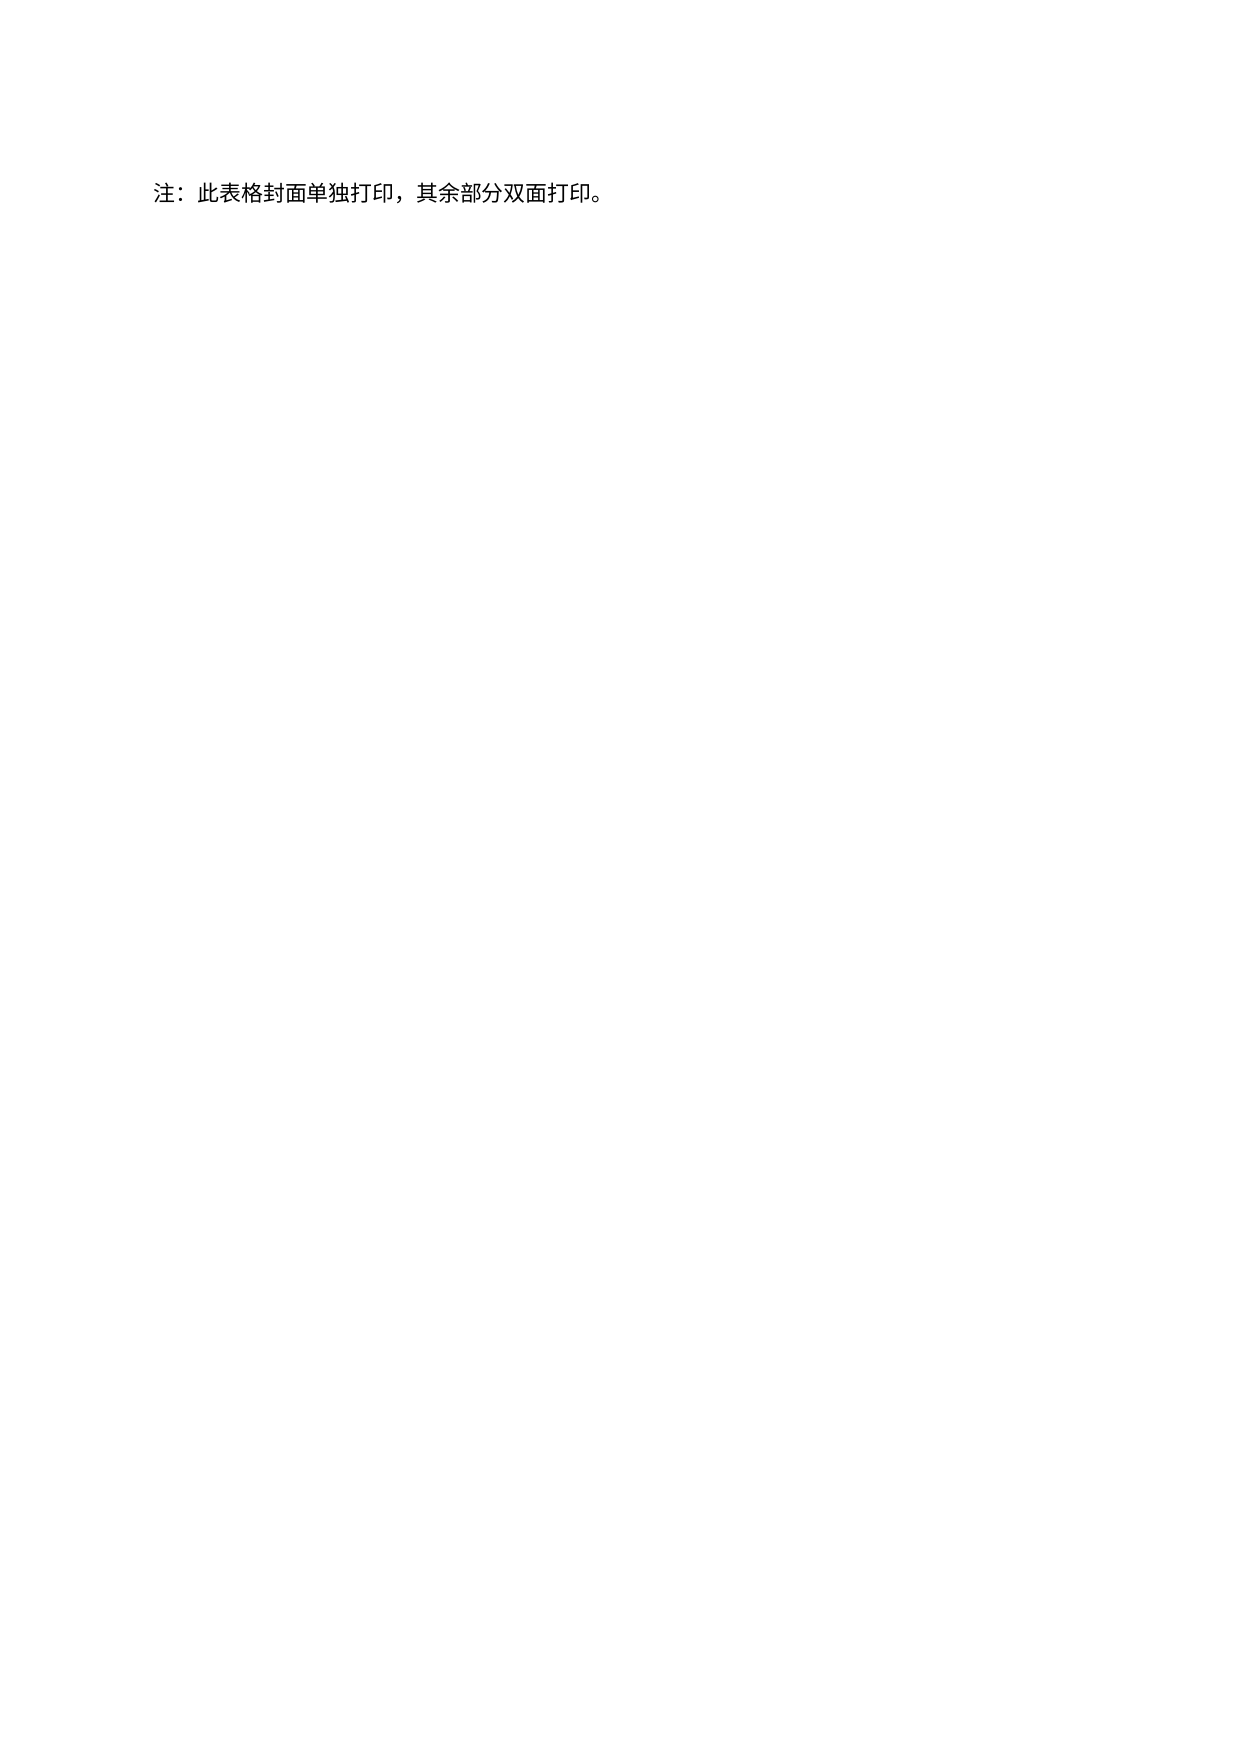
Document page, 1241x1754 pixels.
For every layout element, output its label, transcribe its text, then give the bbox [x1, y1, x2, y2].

text 注：此表格封面单独打印，其余部分双面打印。 [153, 169, 1098, 214]
